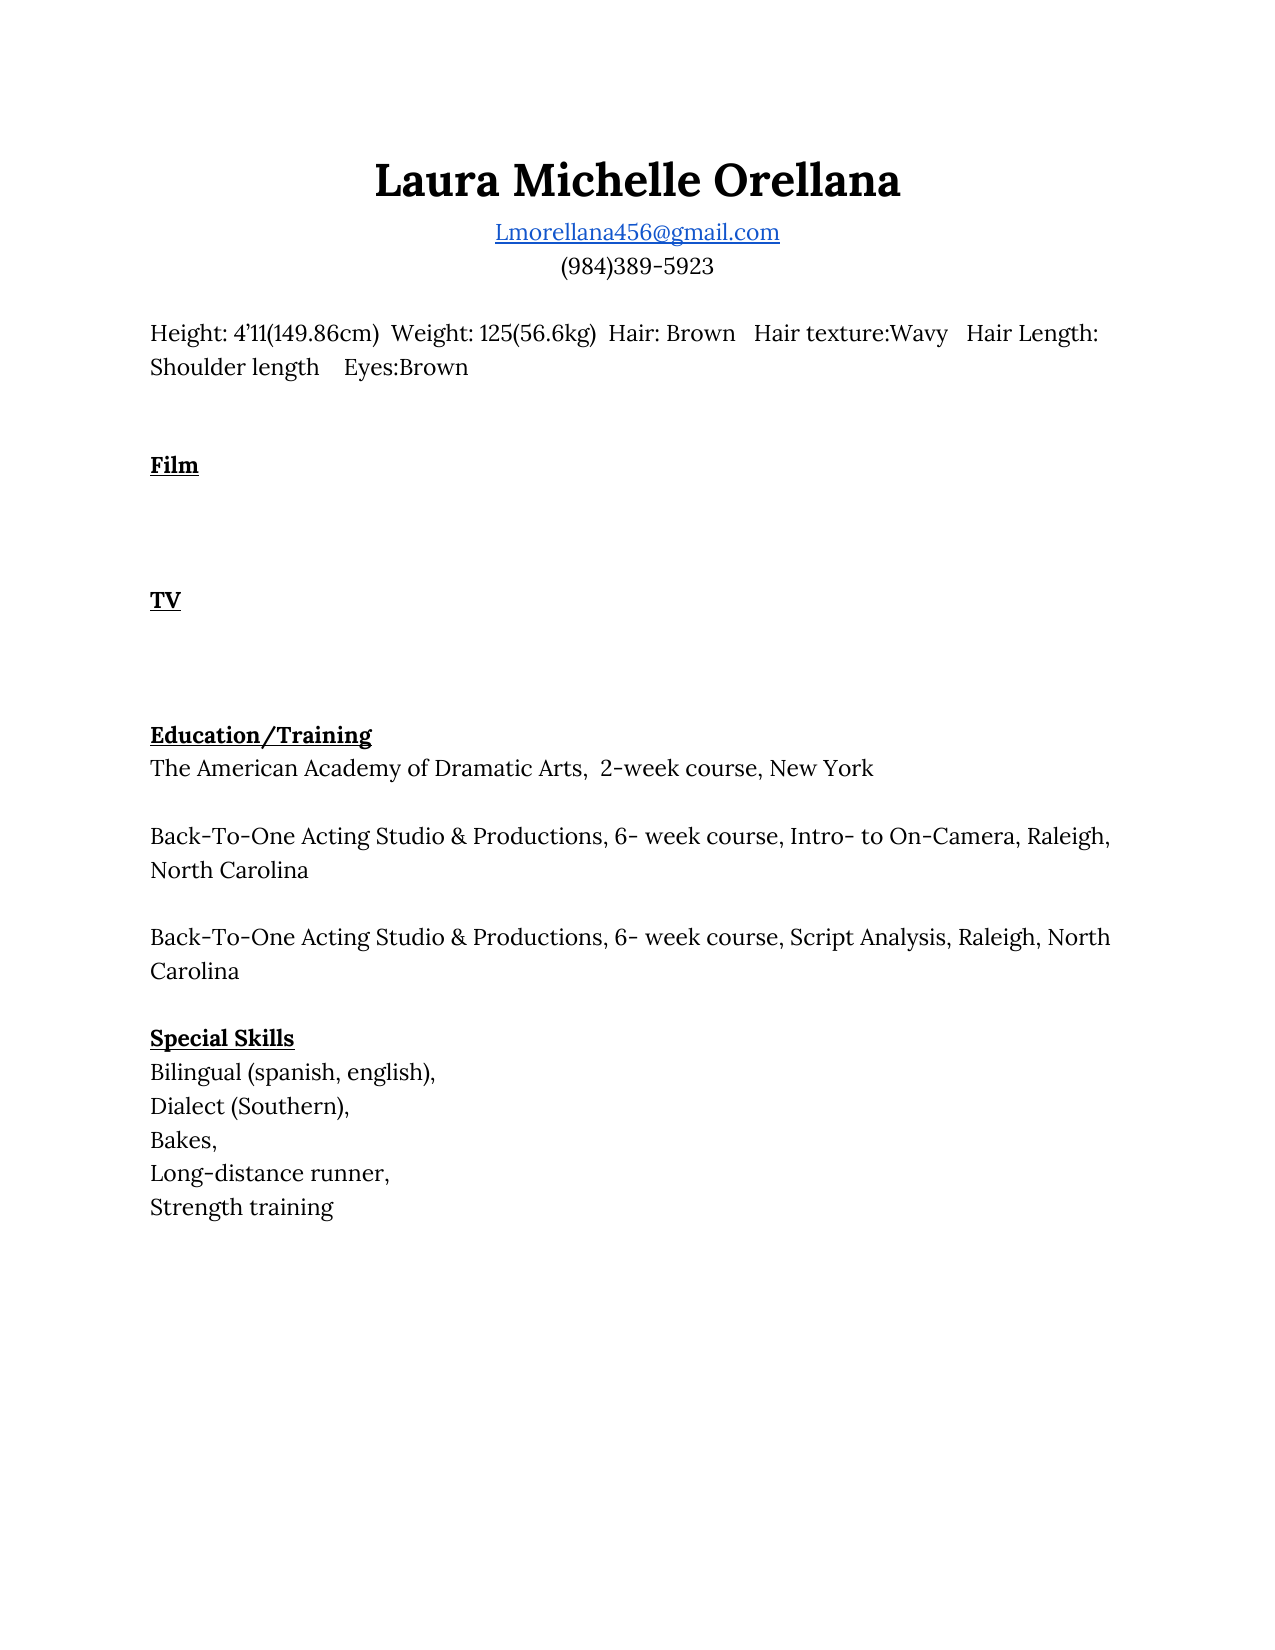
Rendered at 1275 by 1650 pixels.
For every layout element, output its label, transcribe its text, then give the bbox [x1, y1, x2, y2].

text TV [150, 585, 1125, 614]
text Dialect (Southern), [150, 1091, 1125, 1121]
text Bakes, [150, 1125, 1125, 1154]
text Education/Training [150, 720, 1125, 749]
text Bilingual (spanish, english), [150, 1058, 1125, 1087]
text Strength training [150, 1193, 1125, 1222]
text Special Skills [150, 1024, 1125, 1053]
text Long-distance runner, [150, 1159, 1125, 1188]
text Lmorellana456@gmail.com [150, 217, 1125, 247]
text Height: 4’11(149.86cm) Weight: 125(56.6kg) Hair: Brown Hair texture:Wavy Hair Length: Shoulder length Eyes:Brown [150, 319, 1125, 382]
text The American Academy of Dramatic Arts, 2-week course, New York [150, 754, 1125, 783]
text Film [150, 450, 1125, 479]
text Laura Michelle Orellana [150, 150, 1125, 209]
text Back-To-One Acting Studio & Productions, 6- week course, Script Analysis, Raleigh, North Carolina [150, 923, 1125, 986]
text Back-To-One Acting Studio & Productions, 6- week course, Intro- to On-Camera, Raleigh, North Carolina [150, 821, 1125, 884]
text (984)389-5923 [150, 251, 1125, 281]
